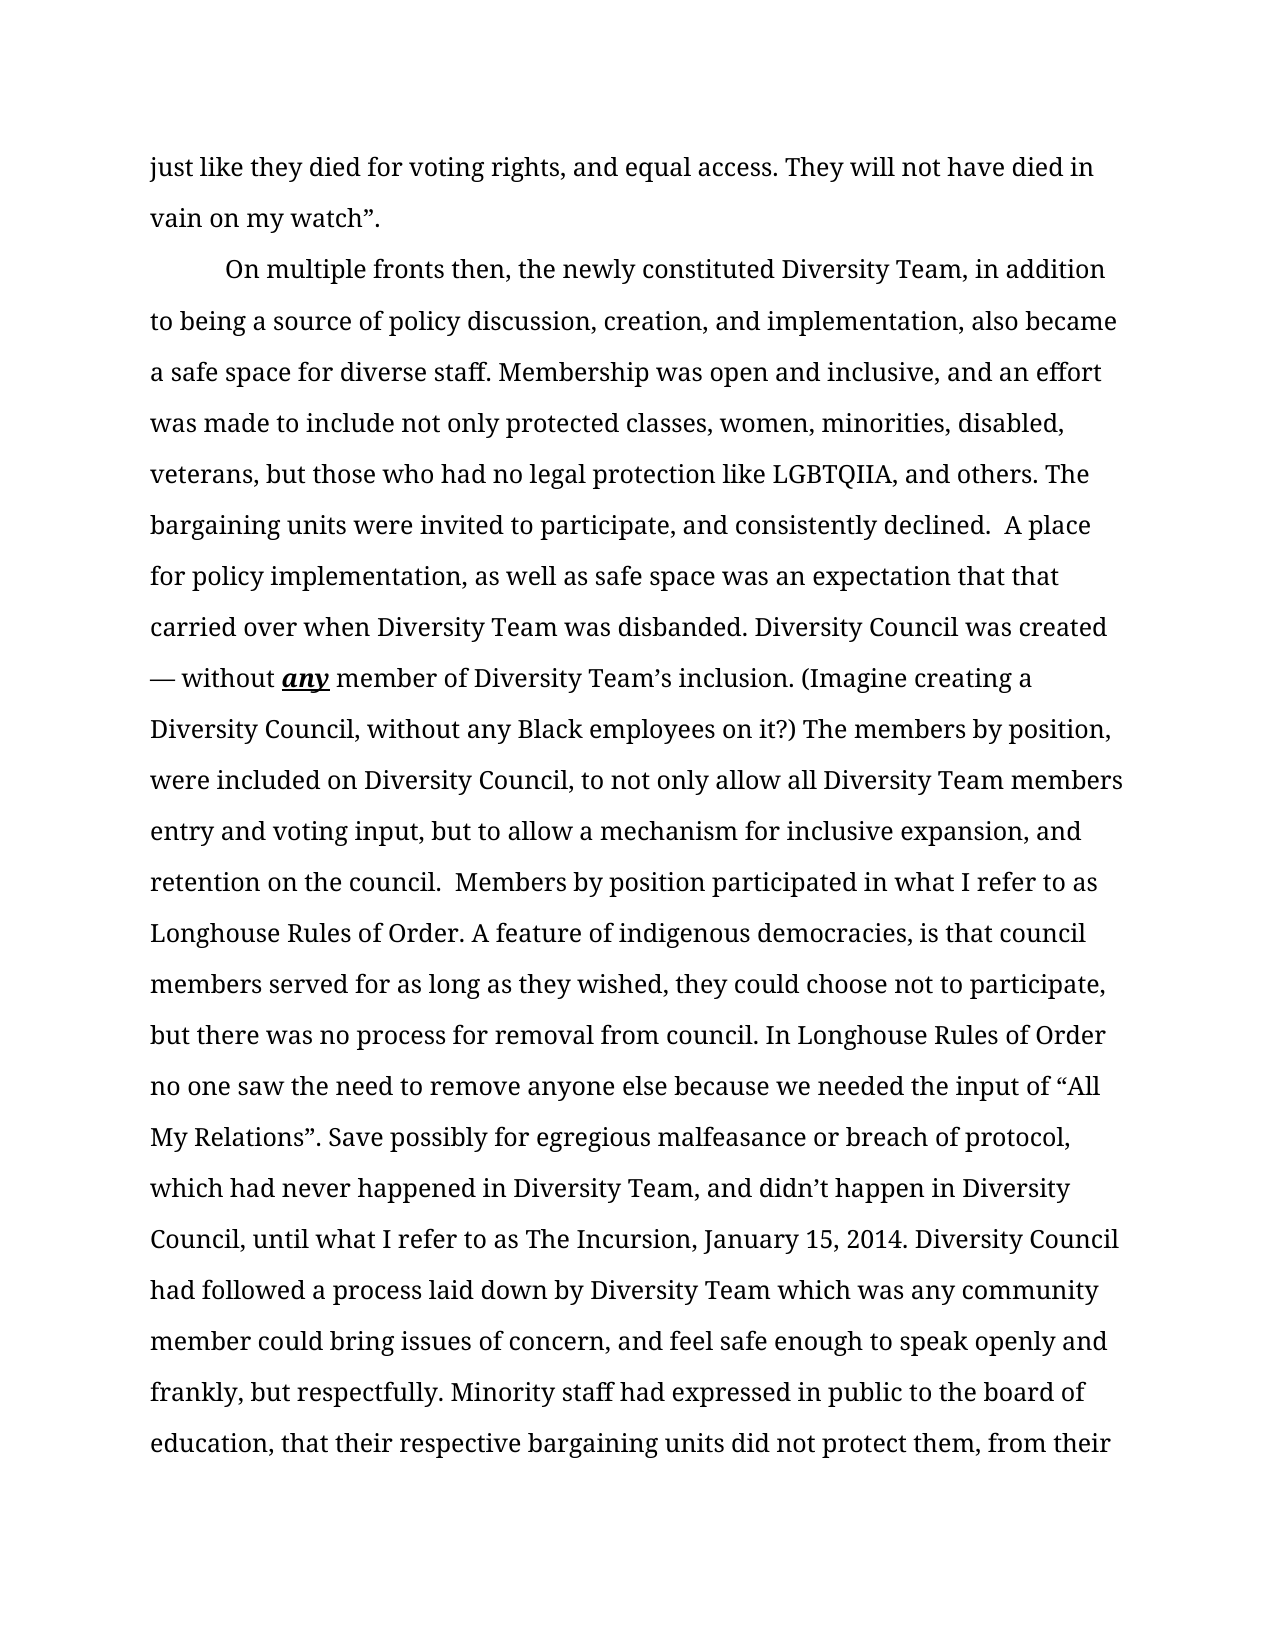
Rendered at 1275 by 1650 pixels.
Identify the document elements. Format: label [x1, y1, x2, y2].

text [150, 252, 1125, 1460]
text [150, 150, 1125, 235]
